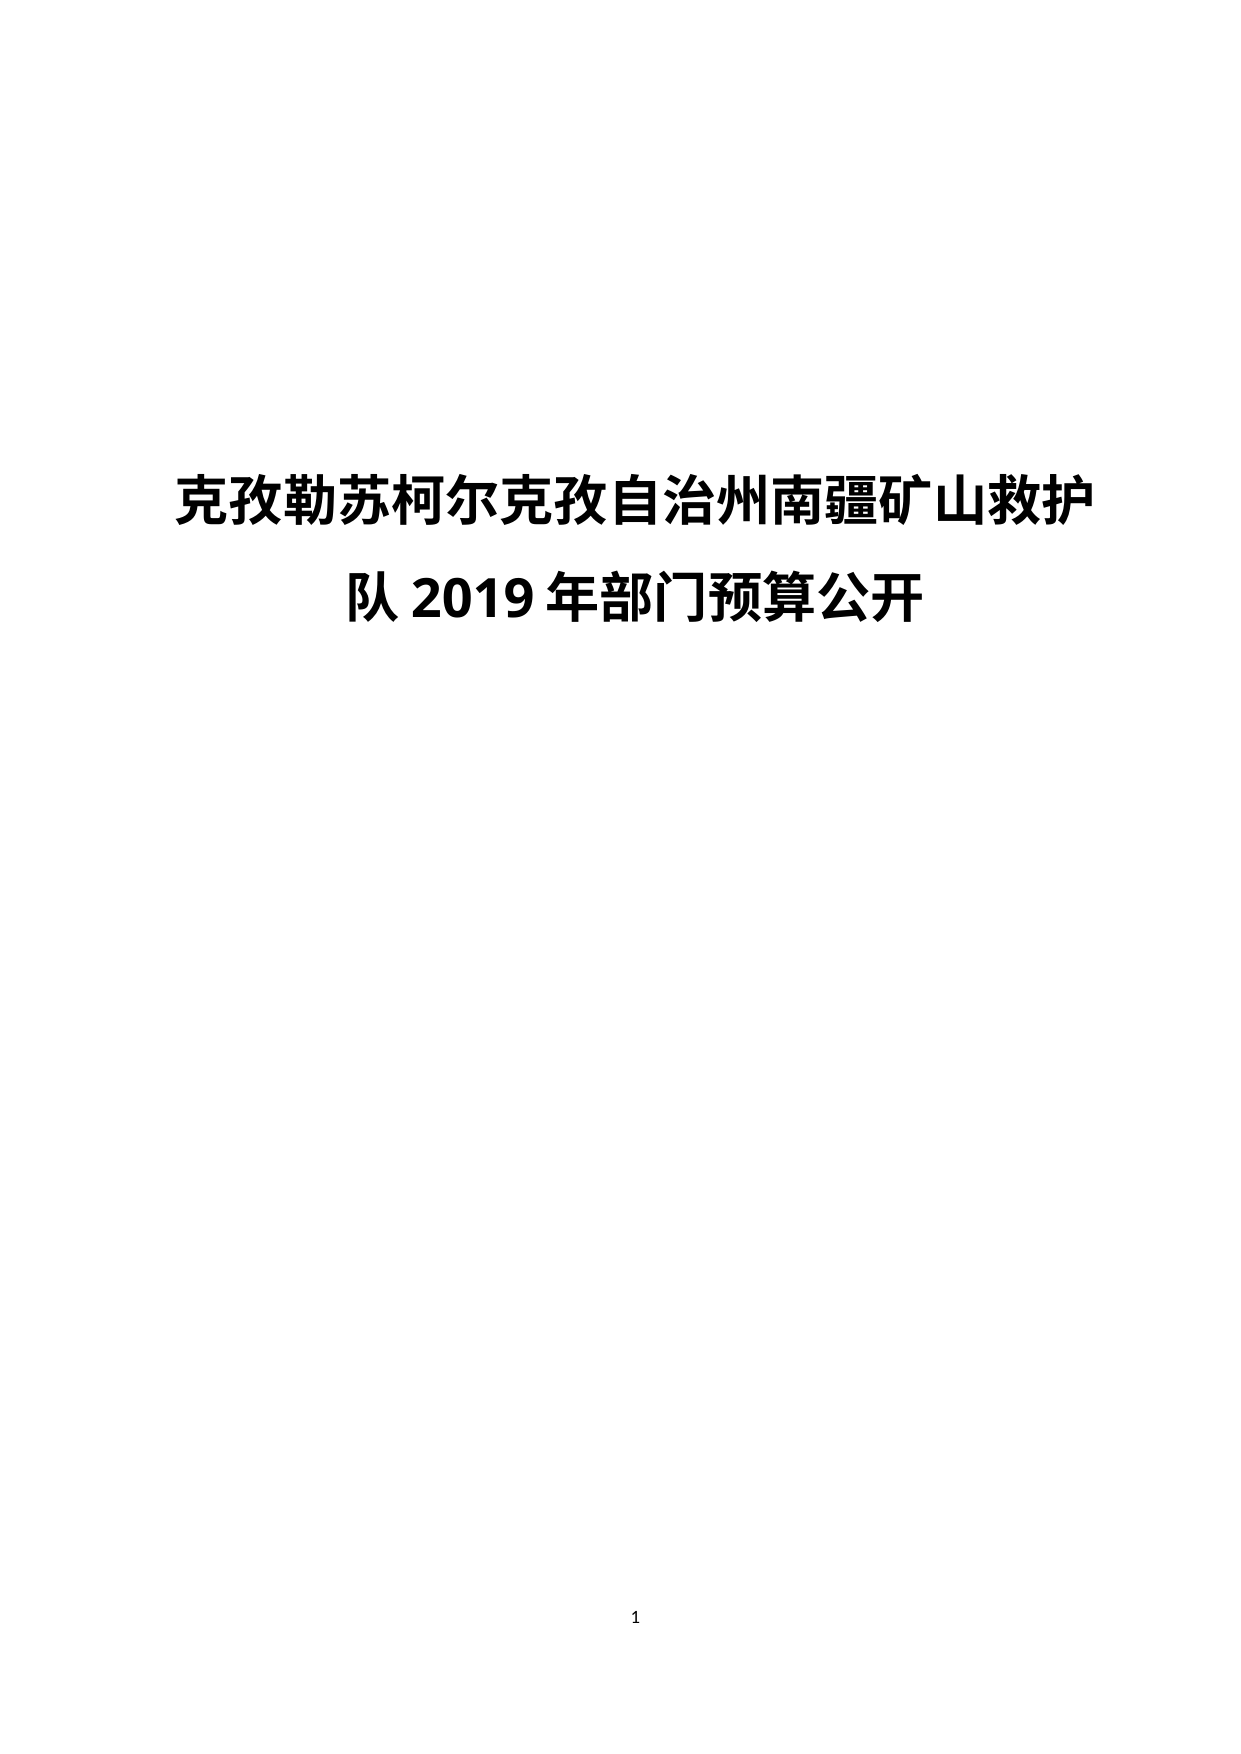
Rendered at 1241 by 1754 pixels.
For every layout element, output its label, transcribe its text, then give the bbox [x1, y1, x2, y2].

text 克孜勒苏柯尔克孜自治州南疆矿山救护队2019年部门预算公开 [162, 448, 1107, 643]
